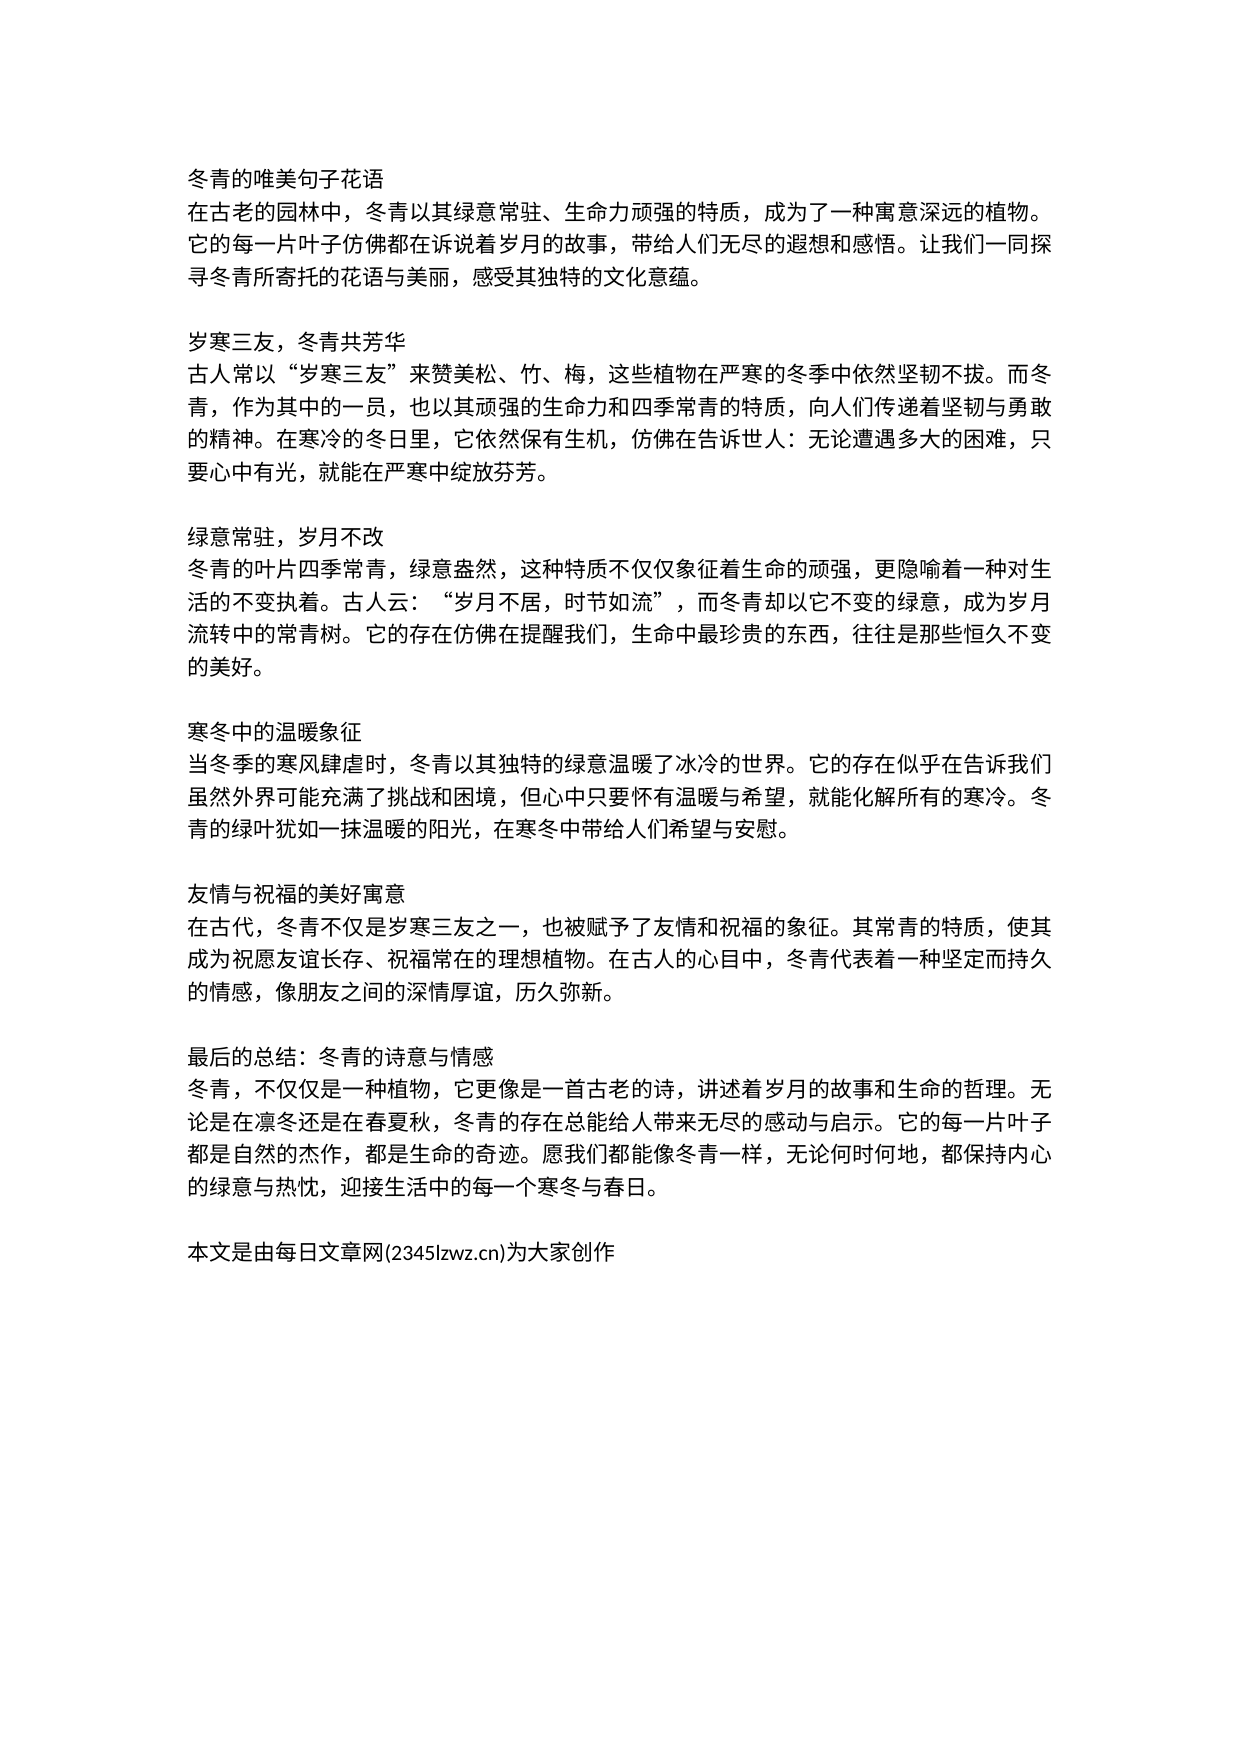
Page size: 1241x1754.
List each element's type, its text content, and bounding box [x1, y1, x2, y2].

text 冬青，不仅仅是一种植物，它更像是一首古老的诗，讲述着岁月的故事和生命的哲理。无论是在凛冬还是在春夏秋，冬青的存在总能给人带来无尽的感动与启示。它的每一片叶子，都是自然的杰作，都是生命的奇迹。愿我们都能像冬青一样，无论何时何地，都保持内心的绿意与热忱，迎接生活中的每一个寒冬与春日。 [187, 1072, 1053, 1202]
text 在古老的园林中，冬青以其绿意常驻、生命力顽强的特质，成为了一种寓意深远的植物。它的每一片叶子仿佛都在诉说着岁月的故事，带给人们无尽的遐想和感悟。让我们一同探寻冬青所寄托的花语与美丽，感受其独特的文化意蕴。 [187, 194, 1053, 292]
text 冬青的唯美句子花语 [187, 162, 1053, 194]
text 本文是由每日文章网(2345lzwz.cn)为大家创作 [187, 1234, 1053, 1267]
text 友情与祝福的美好寓意 [187, 877, 1053, 909]
text 绿意常驻，岁月不改 [187, 519, 1053, 552]
text 古人常以“岁寒三友”来赞美松、竹、梅，这些植物在严寒的冬季中依然坚韧不拔。而冬青，作为其中的一员，也以其顽强的生命力和四季常青的特质，向人们传递着坚韧与勇敢的精神。在寒冷的冬日里，它依然保有生机，仿佛在告诉世人：无论遭遇多大的困难，只要心中有光，就能在严寒中绽放芬芳。 [187, 357, 1053, 487]
text 寒冬中的温暖象征 [187, 714, 1053, 747]
text 当冬季的寒风肆虐时，冬青以其独特的绿意温暖了冰冷的世界。它的存在似乎在告诉我们，虽然外界可能充满了挑战和困境，但心中只要怀有温暖与希望，就能化解所有的寒冷。冬青的绿叶犹如一抹温暖的阳光，在寒冬中带给人们希望与安慰。 [187, 747, 1053, 844]
text 最后的总结：冬青的诗意与情感 [187, 1039, 1053, 1072]
text 岁寒三友，冬青共芳华 [187, 324, 1053, 357]
text 冬青的叶片四季常青，绿意盎然，这种特质不仅仅象征着生命的顽强，更隐喻着一种对生活的不变执着。古人云：“岁月不居，时节如流”，而冬青却以它不变的绿意，成为岁月流转中的常青树。它的存在仿佛在提醒我们，生命中最珍贵的东西，往往是那些恒久不变的美好。 [187, 552, 1053, 682]
text 在古代，冬青不仅是岁寒三友之一，也被赋予了友情和祝福的象征。其常青的特质，使其成为祝愿友谊长存、祝福常在的理想植物。在古人的心目中，冬青代表着一种坚定而持久的情感，像朋友之间的深情厚谊，历久弥新。 [187, 909, 1053, 1007]
